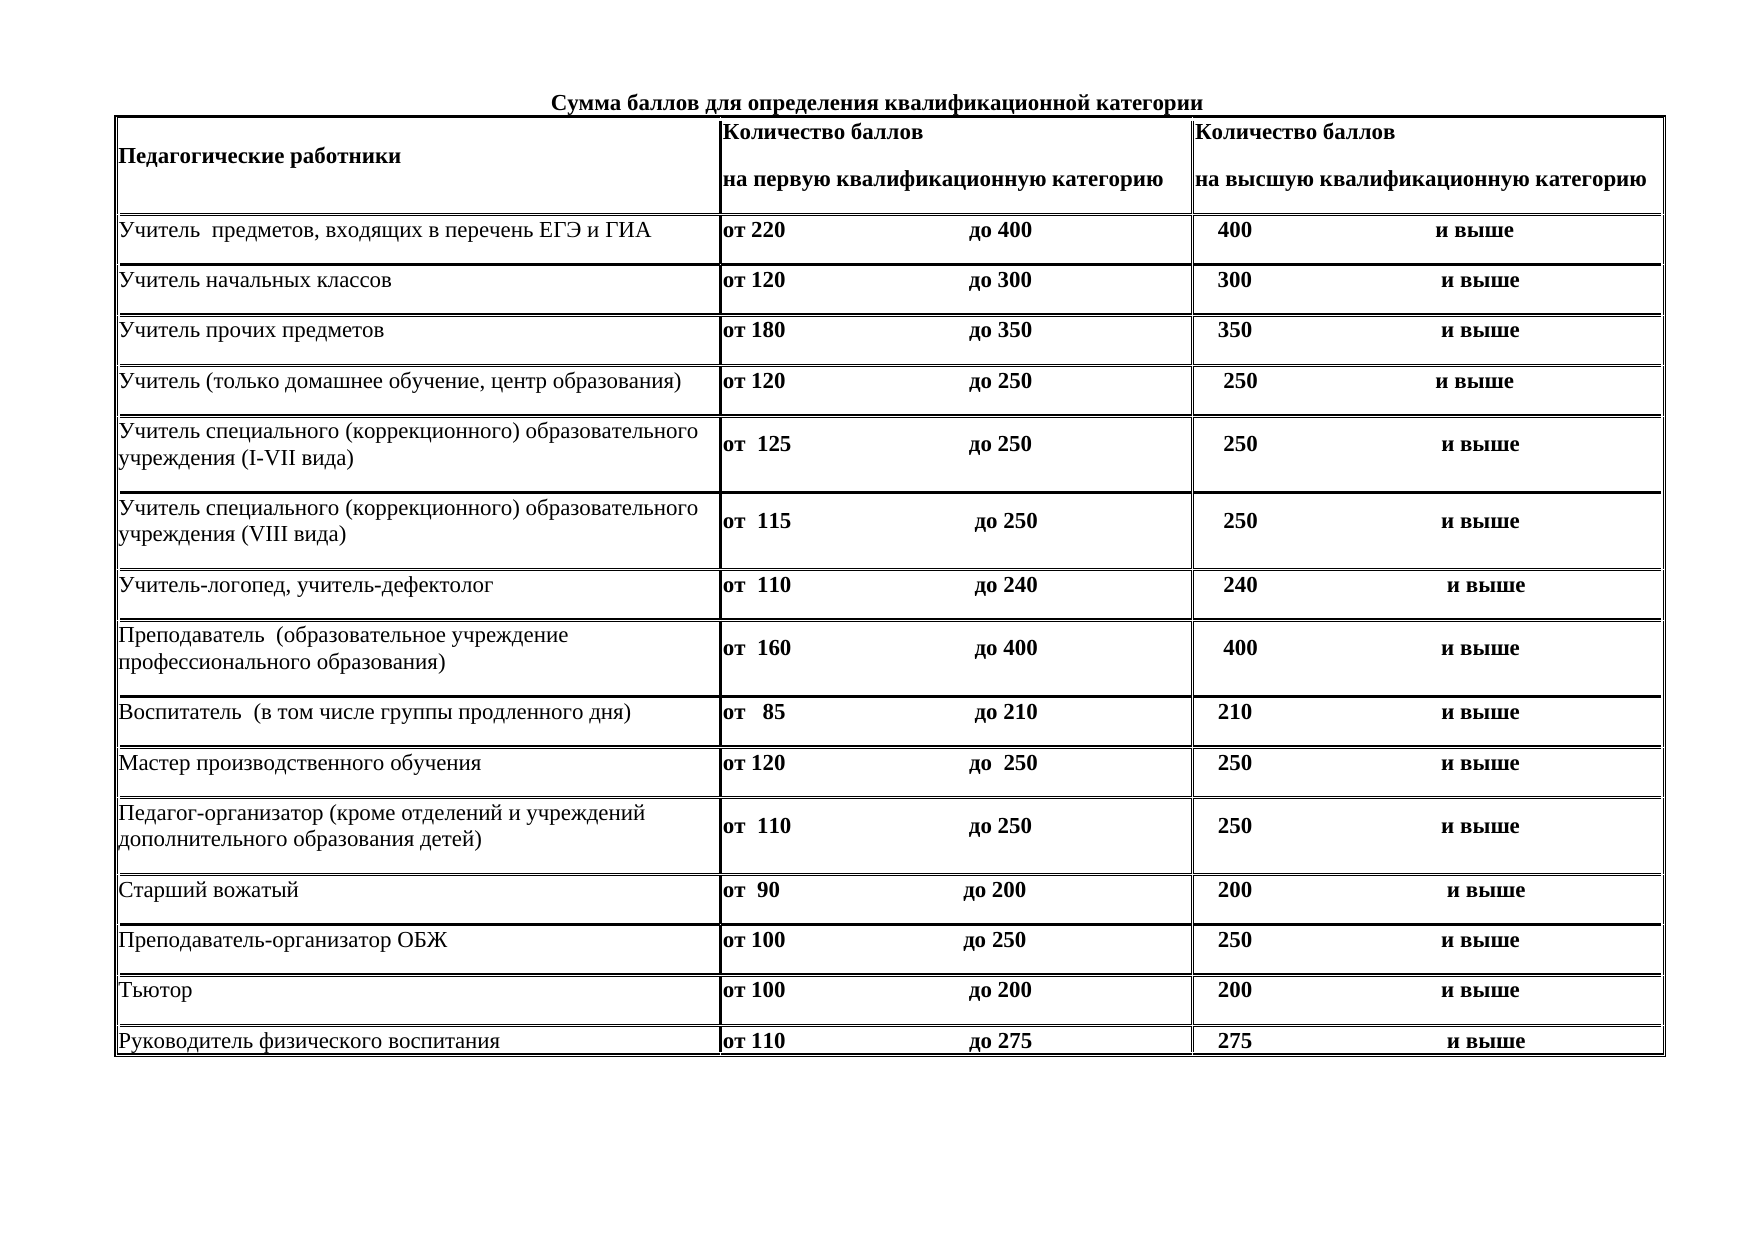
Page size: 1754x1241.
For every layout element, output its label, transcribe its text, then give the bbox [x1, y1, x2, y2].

text Сумма баллов для определения квалификационной категории [118, 88, 1636, 115]
table_cell от 120 до 250 [722, 749, 1191, 796]
table_cell от 120 до 300 [722, 266, 1191, 313]
table_cell 350 и выше [1194, 313, 1663, 364]
table_cell от 100 до 250 [722, 926, 1191, 973]
table_cell 400 и выше [1194, 213, 1663, 263]
table_cell Преподаватель (образовательное учреждение профессионального образования) [118, 618, 719, 695]
table_header Педагогические работники [118, 118, 720, 212]
table_header Количество баллов на первую квалификационную категорию [720, 118, 1192, 212]
table_cell 250 и выше [1194, 491, 1663, 568]
table_cell Педагог-организатор (кроме отделений и учреждений дополнительного образования детей) [116, 796, 720, 872]
table_cell 250 и выше [1194, 414, 1663, 491]
table_cell Тьютор [118, 973, 719, 1024]
table_cell Учитель начальных классов [116, 263, 719, 313]
table_cell от 115 до 250 [722, 494, 1191, 568]
table_cell 275 и выше [1193, 1024, 1664, 1053]
table_cell от 110 до 275 [720, 1027, 1192, 1053]
table_cell Преподаватель-организатор ОБЖ [116, 923, 719, 973]
table_cell от 90 до 200 [722, 876, 1191, 923]
table_cell Учитель прочих предметов [118, 313, 719, 364]
table_cell 210 и выше [1194, 695, 1663, 745]
table_cell Учитель предметов, входящих в перечень ЕГЭ и ГИА [118, 213, 719, 263]
table_cell от 100 до 200 [722, 977, 1191, 1024]
table_cell 250 и выше [1193, 796, 1664, 872]
table_cell 240 и выше [1193, 568, 1664, 618]
table_cell от 160 до 400 [722, 622, 1191, 695]
table_cell Воспитатель (в том числе группы продленного дня) [118, 695, 719, 745]
table_cell 400 и выше [1194, 618, 1663, 695]
table_cell Учитель (только домашнее обучение, центр образования) [116, 364, 720, 414]
table_cell 200 и выше [1194, 973, 1663, 1024]
table_cell от 110 до 240 [722, 571, 1191, 618]
table_cell от 85 до 210 [722, 698, 1191, 745]
table_cell 300 и выше [1194, 263, 1664, 313]
table_cell от 110 до 250 [722, 799, 1191, 872]
table_cell Учитель-логопед, учитель-дефектолог [116, 568, 720, 618]
table_cell 250 и выше [1194, 745, 1663, 796]
table_cell 250 и выше [1193, 364, 1664, 414]
table_cell от 220 до 400 [722, 216, 1191, 263]
table_cell Учитель специального (коррекционного) образовательного учреждения (I-VII вида) [118, 414, 719, 491]
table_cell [116, 1024, 720, 1053]
table_cell 200 и выше [1194, 873, 1663, 923]
table_cell от 125 до 250 [722, 418, 1191, 491]
table_cell от 180 до 350 [722, 317, 1191, 364]
table_cell от 120 до 250 [722, 367, 1191, 414]
table_cell 250 и выше [1194, 923, 1664, 973]
table_header Количество баллов на высшую квалификационную категорию [1193, 118, 1663, 212]
table_cell Учитель специального (коррекционного) образовательного учреждения (VIII вида) [118, 491, 719, 568]
table_cell Мастер производственного обучения [118, 745, 719, 796]
table_cell Старший вожатый [118, 873, 719, 923]
